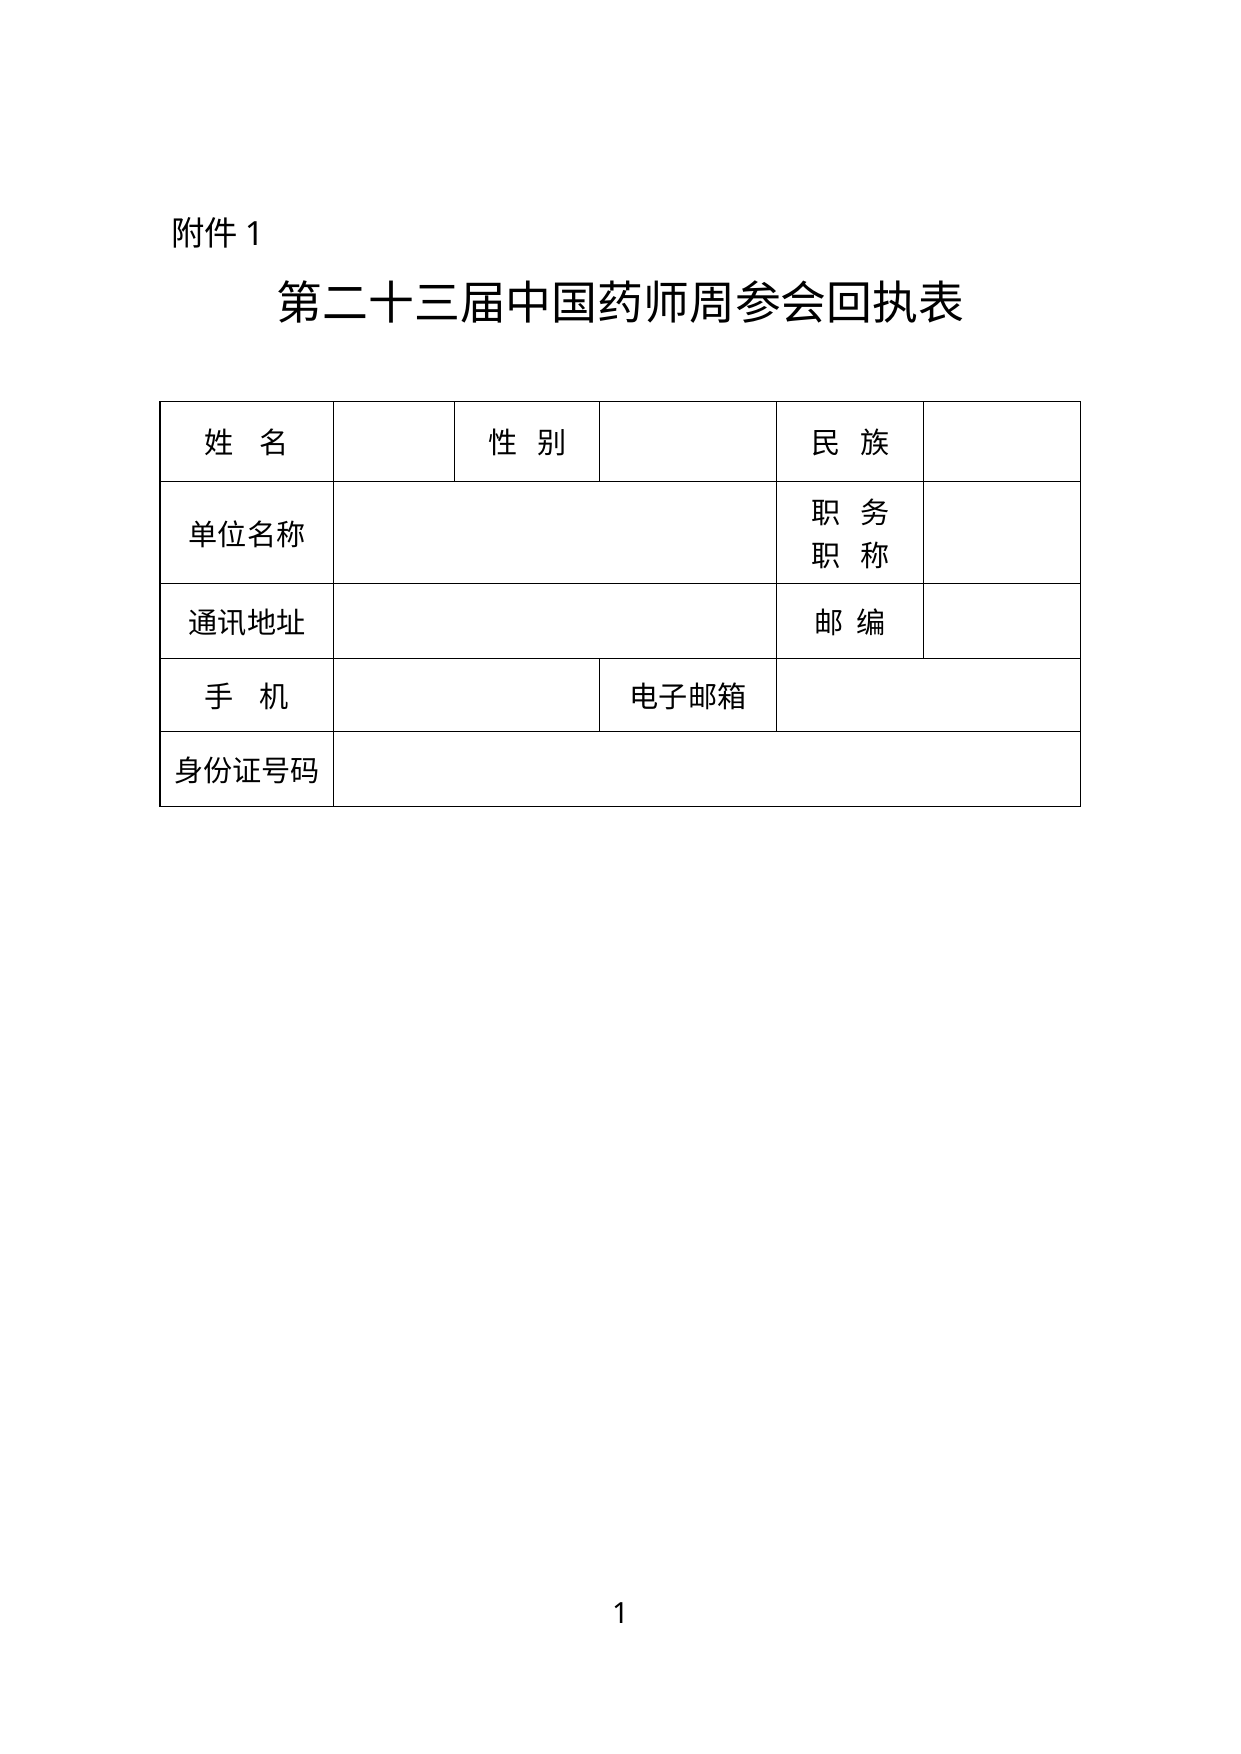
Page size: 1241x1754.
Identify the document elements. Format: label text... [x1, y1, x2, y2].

table_header 民 族 [777, 402, 923, 481]
table_cell 单位名称 [161, 482, 333, 583]
table_cell 邮 编 [777, 584, 923, 658]
text 第二十三届中国药师周参会回执表 [171, 265, 1069, 333]
table_cell 身份证号码 [161, 732, 333, 806]
table_cell [924, 584, 1080, 658]
table_header 姓 名 [161, 402, 333, 481]
table_cell [334, 584, 776, 658]
table_header 性 别 [455, 402, 599, 481]
table_cell 通讯地址 [161, 584, 333, 658]
table_cell [924, 482, 1080, 583]
table_header [924, 402, 1080, 481]
table_header [334, 402, 454, 481]
table_cell 手 机 [161, 659, 333, 731]
table_cell [334, 482, 776, 583]
table_cell 职 务 职 称 [777, 482, 923, 583]
table_header [600, 402, 776, 481]
text 附件1 [171, 197, 1069, 265]
table_cell [777, 659, 1080, 731]
table_cell [334, 732, 1080, 806]
table_cell 电子邮箱 [600, 659, 776, 731]
table_cell [334, 659, 599, 731]
